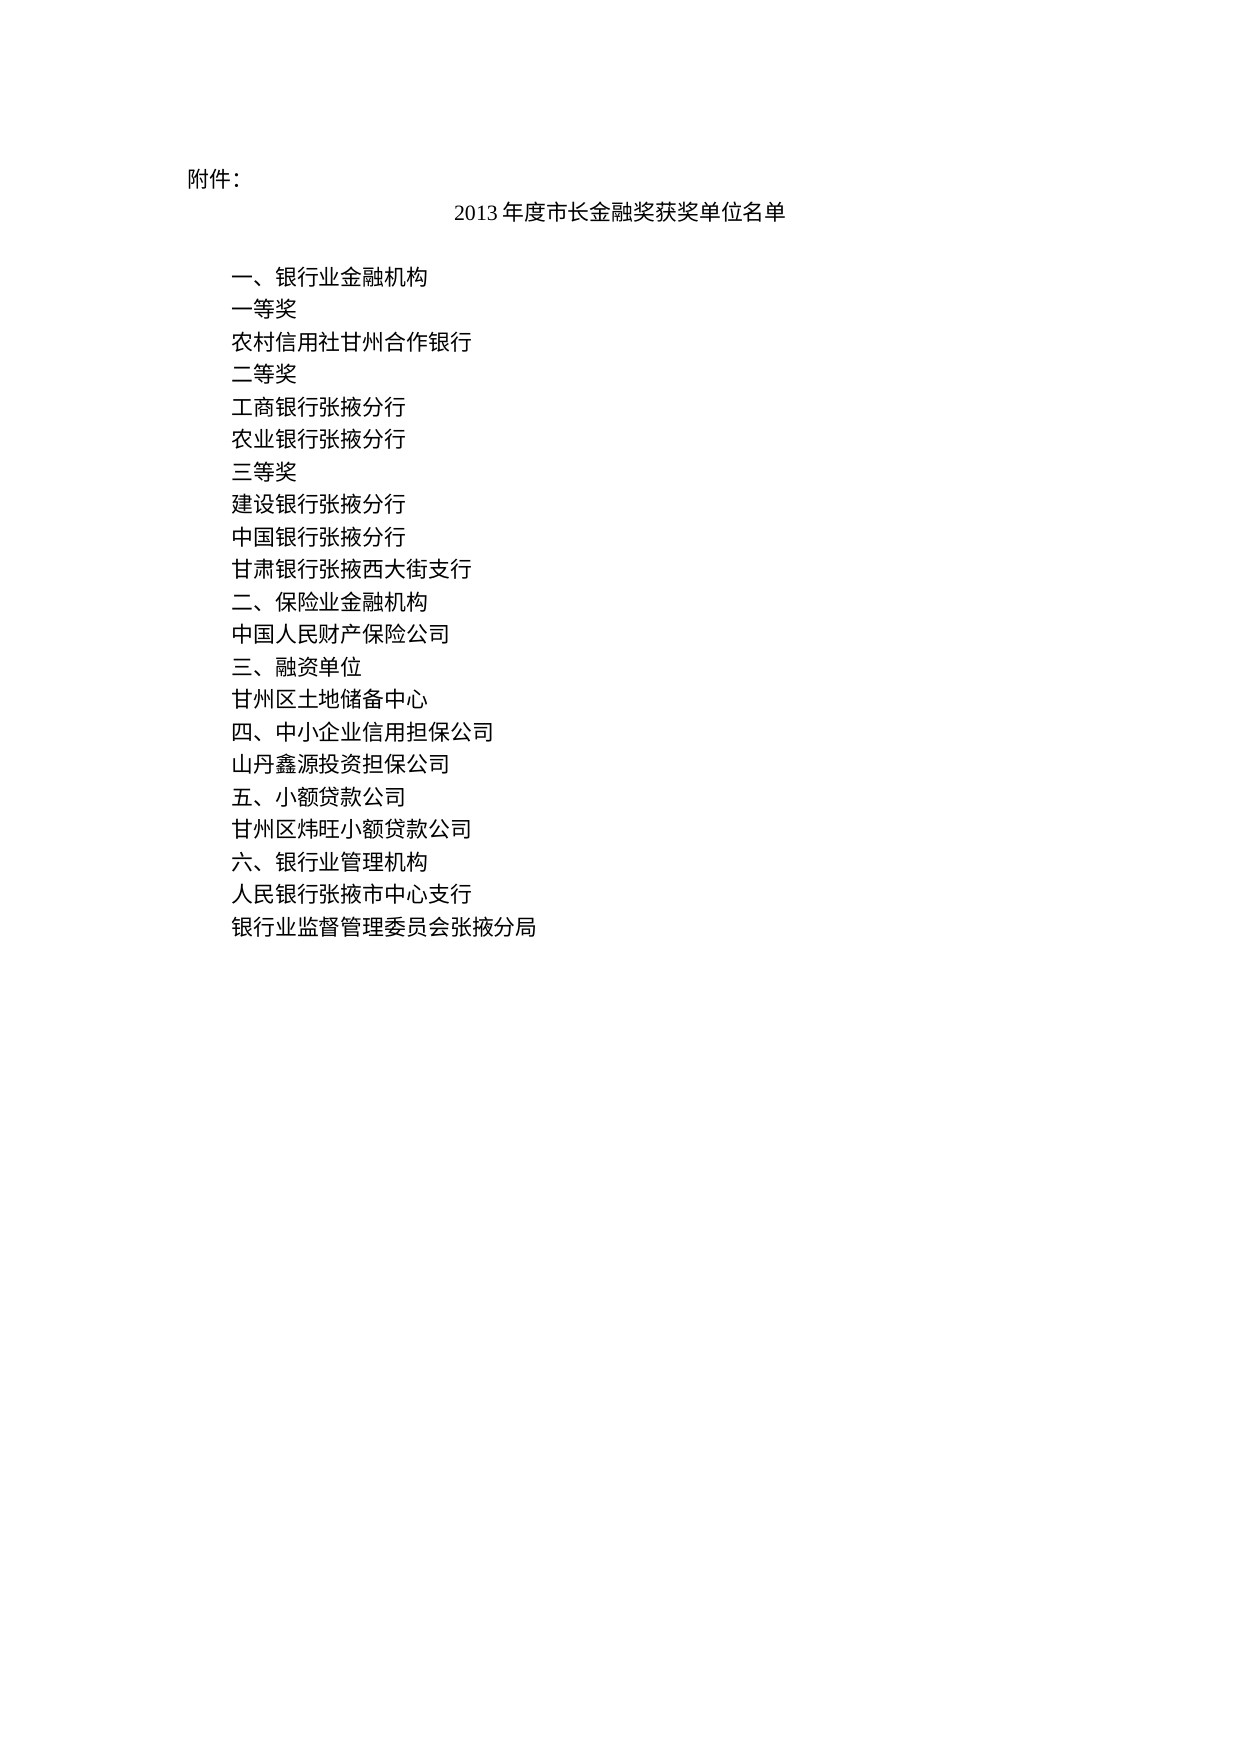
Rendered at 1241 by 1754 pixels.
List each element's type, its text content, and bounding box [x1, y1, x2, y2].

text 一等奖 [187, 292, 1053, 324]
text 三、融资单位 [187, 649, 1053, 682]
text 银行业监督管理委员会张掖分局 [187, 909, 1053, 942]
text 甘州区炜旺小额贷款公司 [187, 812, 1053, 844]
text 2013年度市长金融奖获奖单位名单 [187, 194, 1053, 227]
text 六、银行业管理机构 [187, 844, 1053, 877]
text 甘肃银行张掖西大街支行 [187, 552, 1053, 584]
text 人民银行张掖市中心支行 [187, 877, 1053, 909]
text 甘州区土地储备中心 [187, 682, 1053, 714]
text 附件： [187, 162, 1053, 194]
text 中国银行张掖分行 [187, 519, 1053, 552]
text 三等奖 [187, 454, 1053, 487]
text 二等奖 [187, 357, 1053, 389]
text 中国人民财产保险公司 [187, 617, 1053, 649]
text 农村信用社甘州合作银行 [187, 324, 1053, 357]
text 五、小额贷款公司 [187, 779, 1053, 812]
text 农业银行张掖分行 [187, 422, 1053, 454]
text 二、保险业金融机构 [187, 584, 1053, 617]
text 工商银行张掖分行 [187, 389, 1053, 422]
text 一、银行业金融机构 [187, 259, 1053, 292]
text 四、中小企业信用担保公司 [187, 714, 1053, 747]
text 山丹鑫源投资担保公司 [187, 747, 1053, 779]
text 建设银行张掖分行 [187, 487, 1053, 519]
